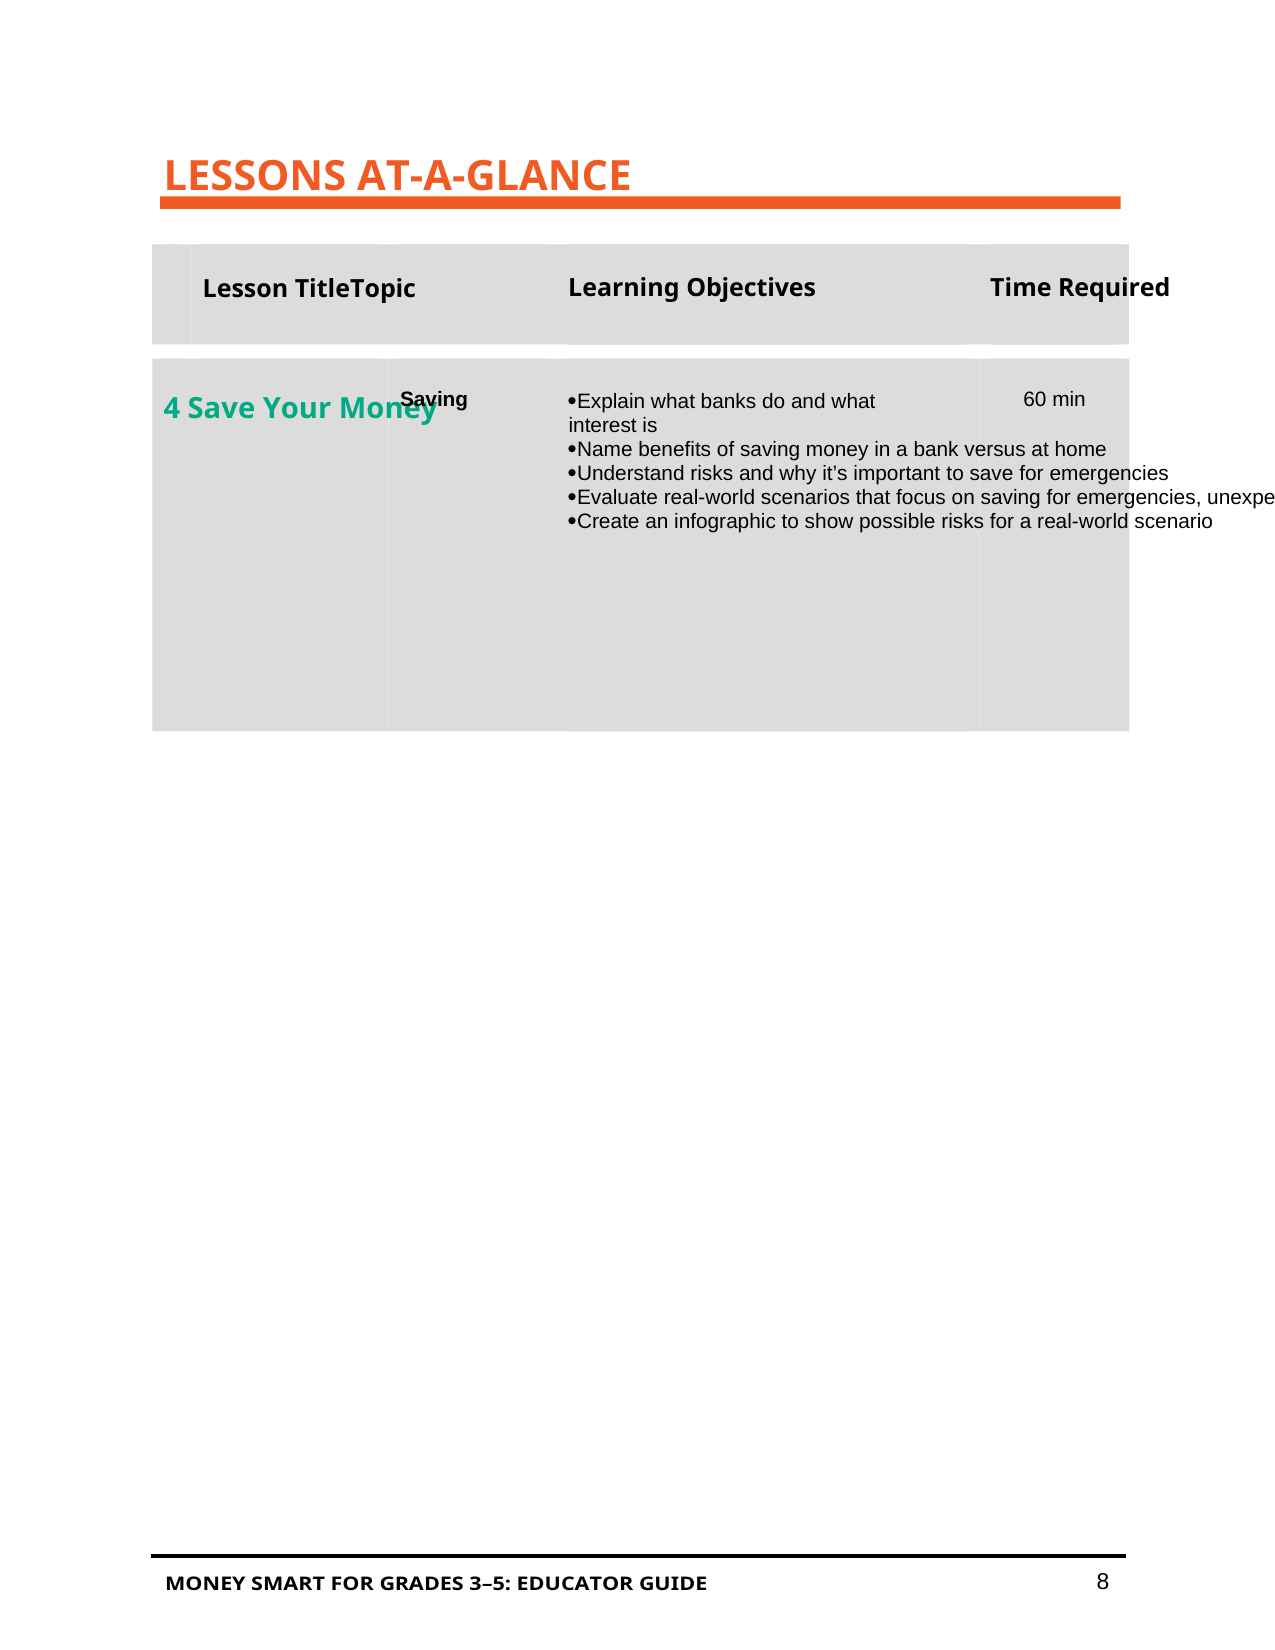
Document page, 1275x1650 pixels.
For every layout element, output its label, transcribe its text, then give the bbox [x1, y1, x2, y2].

text LESSONS AT-A-GLANCE [163, 148, 1140, 201]
